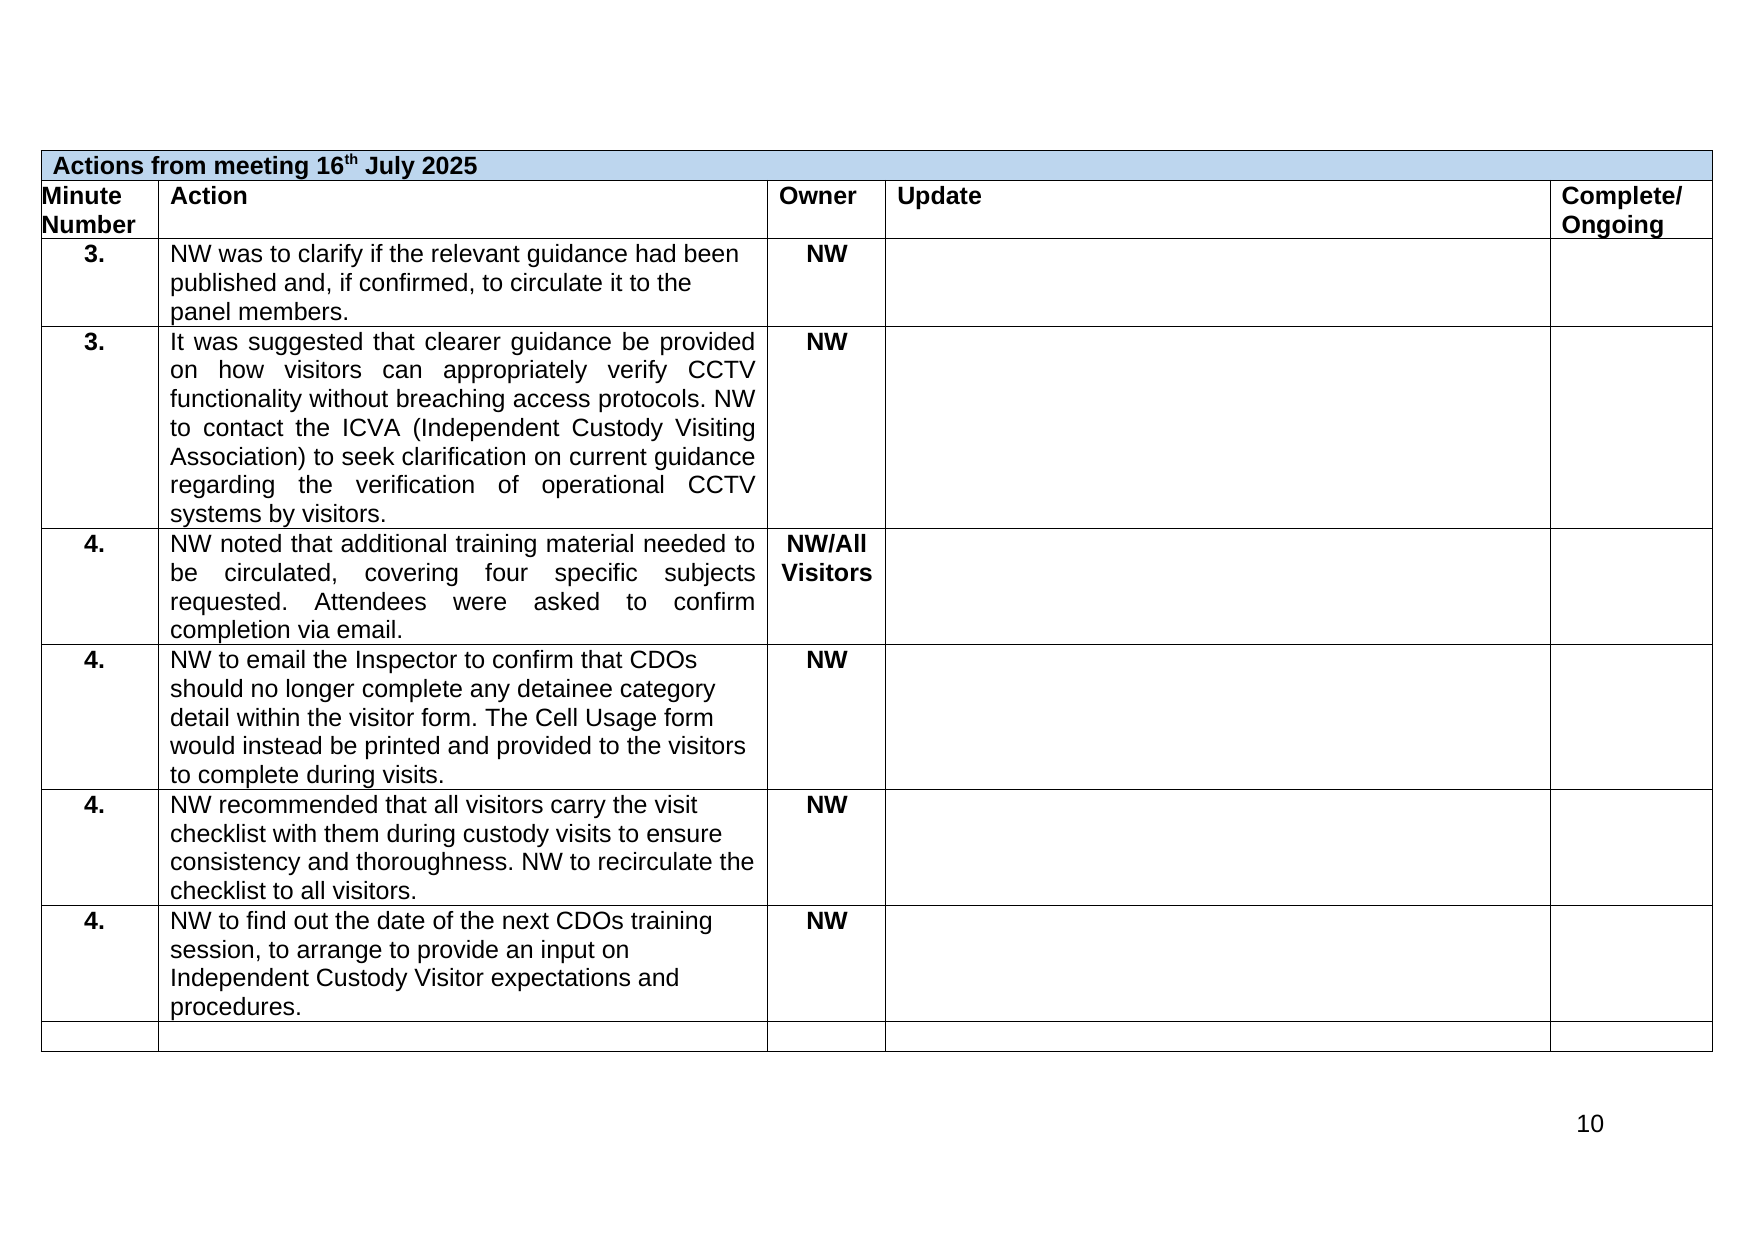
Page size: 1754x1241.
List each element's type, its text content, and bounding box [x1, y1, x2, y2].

table_cell Action [159, 181, 767, 238]
table_cell Minute Number [42, 181, 158, 238]
table_cell [1551, 645, 1712, 789]
table_cell NW [768, 790, 885, 905]
table_header Actions from meeting 16th July 2025 [42, 151, 768, 180]
table_cell NW recommended that all visitors carry the visit checklist with them during custody visits to ensure consistency and thoroughness. NW to recirculate the checklist to all visitors. [159, 790, 767, 905]
table_cell Complete/Ongoing [1551, 181, 1712, 238]
table_cell NW [768, 645, 885, 789]
table_cell [886, 327, 1550, 528]
table_cell Owner [768, 181, 885, 238]
table_cell 4. [42, 529, 158, 644]
table_cell It was suggested that clearer guidance be provided on how visitors can appropriately verify CCTV functionality without breaching access protocols. NW to contact the ICVA (Independent Custody Visiting Association) to seek clarification on current guidance regarding the verification of operational CCTV systems by visitors. [159, 327, 767, 528]
table_cell [1551, 529, 1712, 644]
table_cell NW [768, 239, 885, 326]
table_cell NW was to clarify if the relevant guidance had been published and, if confirmed, to circulate it to the panel members. [159, 239, 767, 326]
table_cell [159, 1022, 767, 1051]
table_cell Update [886, 181, 1550, 238]
table_cell [1551, 906, 1712, 1021]
table_cell NW [768, 906, 885, 1021]
table_cell [1551, 239, 1712, 326]
table_cell NW to find out the date of the next CDOs training session, to arrange to provide an input on Independent Custody Visitor expectations and procedures. [159, 906, 767, 1021]
table_cell [768, 1022, 885, 1051]
table_cell [1551, 790, 1712, 905]
table_cell [886, 1022, 1550, 1051]
table_cell [886, 790, 1550, 905]
table_header [768, 151, 886, 180]
table_cell [886, 239, 1550, 326]
table_cell NW to email the Inspector to confirm that CDOs should no longer complete any detainee category detail within the visitor form. The Cell Usage form would instead be printed and provided to the visitors to complete during visits. [159, 645, 767, 789]
table_cell 3. [42, 239, 158, 326]
table_cell 4. [42, 645, 158, 789]
table_cell NW noted that additional training material needed to be circulated, covering four specific subjects requested. Attendees were asked to confirm completion via email. [159, 529, 767, 644]
table_cell NW/All Visitors [768, 529, 885, 644]
table_cell [886, 529, 1550, 644]
table_cell 4. [42, 906, 158, 1021]
table_cell 3. [42, 327, 158, 528]
table_header [1550, 151, 1712, 180]
table_cell [1551, 1022, 1712, 1051]
table_cell [42, 1022, 158, 1051]
table_header [886, 151, 1550, 180]
table_cell NW [768, 327, 885, 528]
table_cell [886, 906, 1550, 1021]
table_cell [886, 645, 1550, 789]
table_cell [1551, 327, 1712, 528]
table_cell 4. [42, 790, 158, 905]
